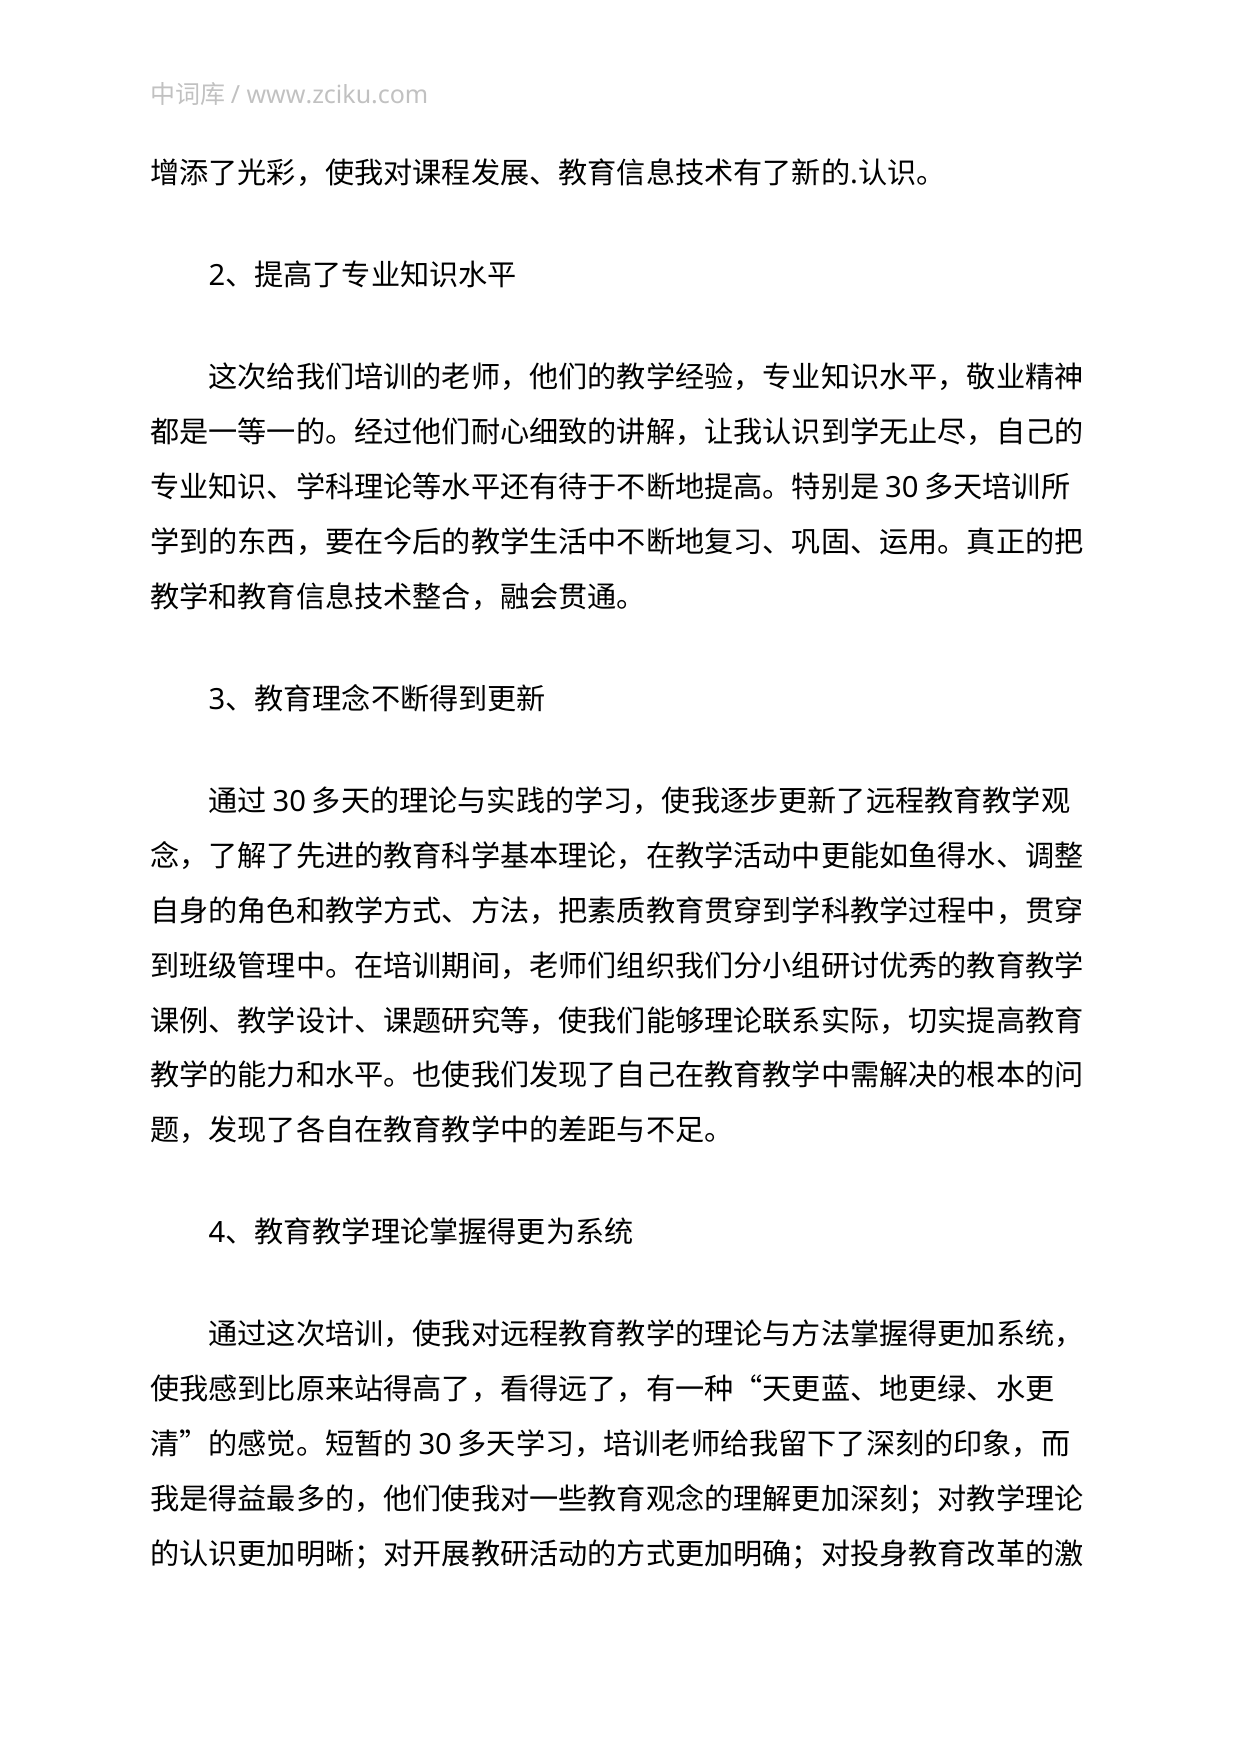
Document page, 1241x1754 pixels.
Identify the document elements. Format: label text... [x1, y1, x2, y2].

text 通过30多天的理论与实践的学习，使我逐步更新了远程教育教学观念，了解了先进的教育科学基本理论，在教学活动中更能如鱼得水、调整自身的角色和教学方式、方法，把素质教育贯穿到学科教学过程中，贯穿到班级管理中。在培训期间，老师们组织我们分小组研讨优秀的教育教学课例、教学设计、课题研究等，使我们能够理论联系实际，切实提高教育教学的能力和水平。也使我们发现了自己在教育教学中需解决的根本的问题，发现了各自在教育教学中的差距与不足。 [150, 777, 1090, 1149]
text 4、教育教学理论掌握得更为系统 [150, 1209, 1090, 1251]
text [150, 1311, 1090, 1573]
text 这次给我们培训的老师，他们的教学经验，专业知识水平，敬业精神都是一等一的。经过他们耐心细致的讲解，让我认识到学无止尽，自己的专业知识、学科理论等水平还有待于不断地提高。特别是30多天培训所学到的东西，要在今后的教学生活中不断地复习、巩固、运用。真正的把教学和教育信息技术整合，融会贯通。 [150, 354, 1090, 616]
text 3、教育理念不断得到更新 [150, 675, 1090, 718]
text 2、提高了专业知识水平 [150, 252, 1090, 294]
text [150, 150, 1090, 192]
